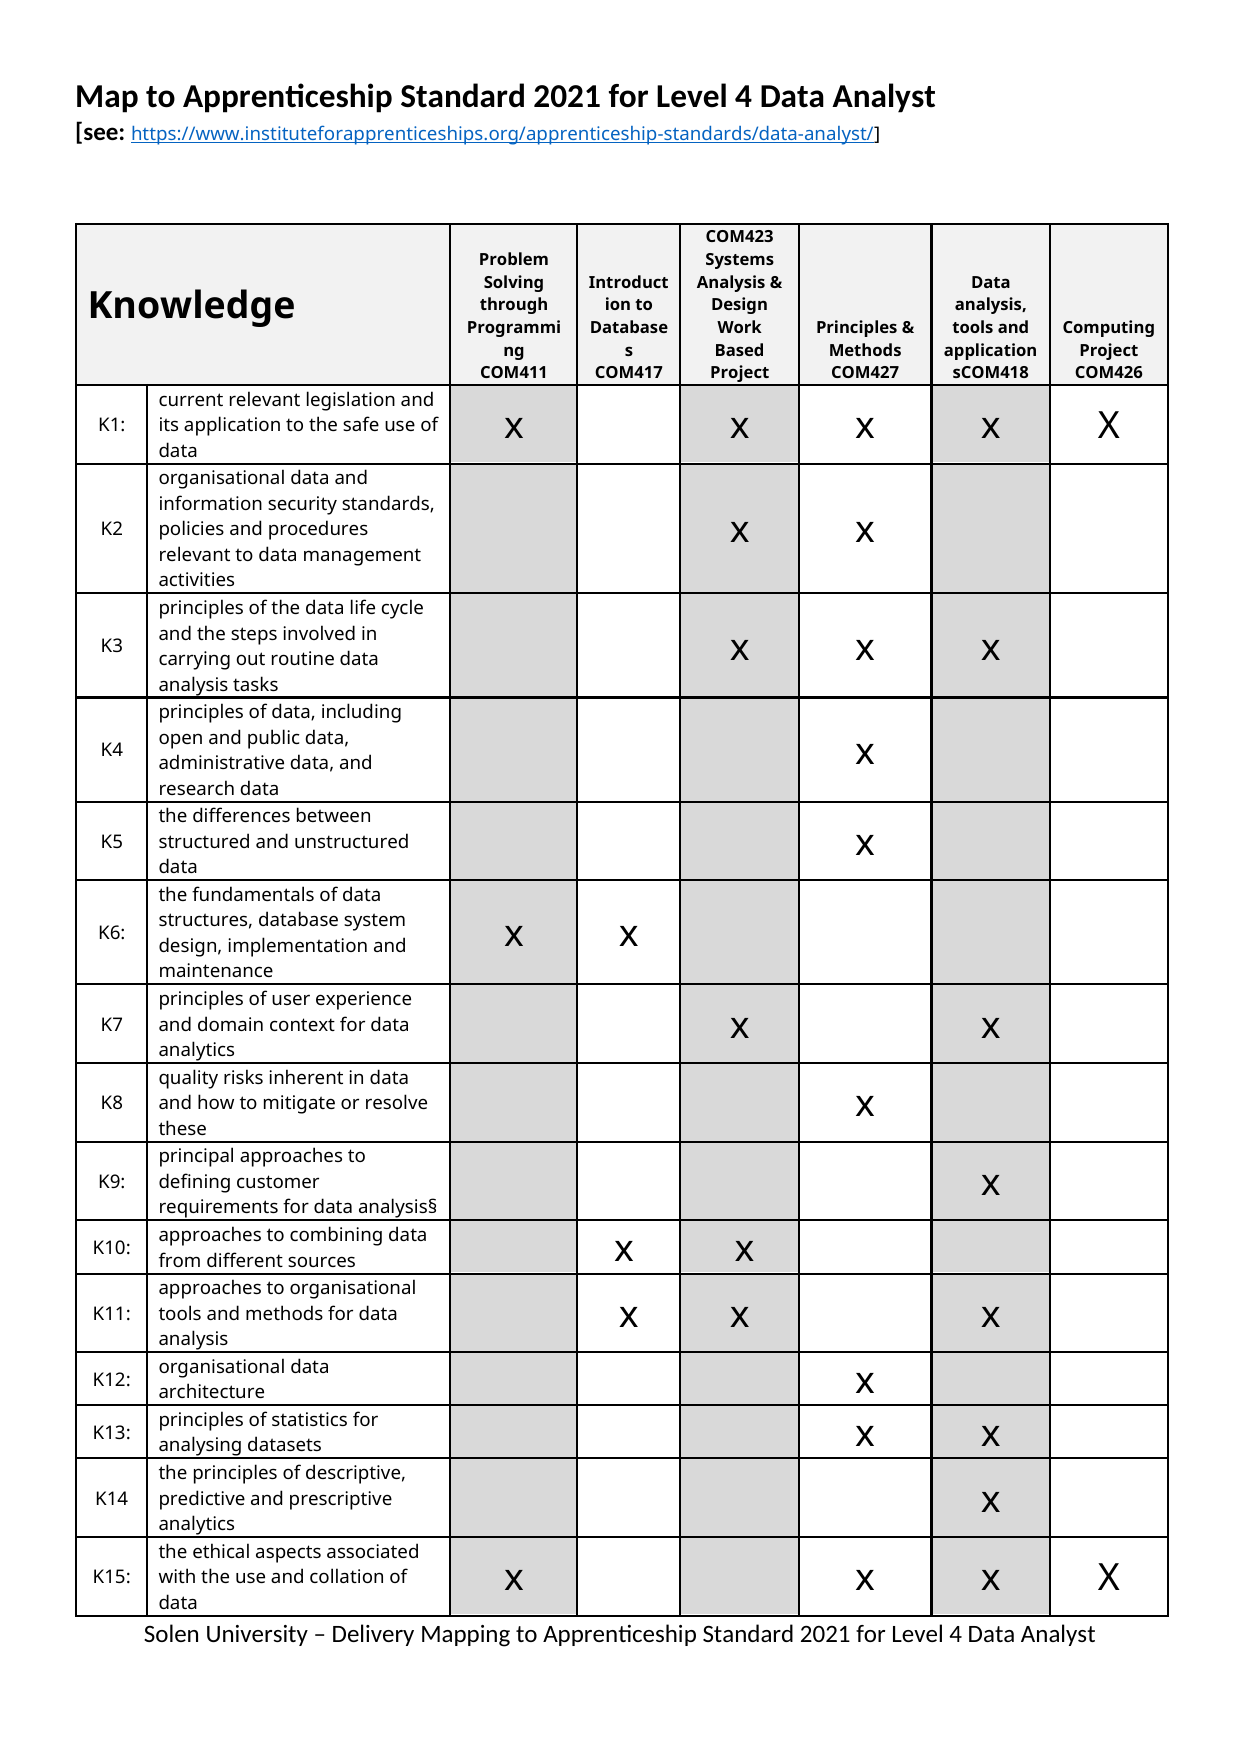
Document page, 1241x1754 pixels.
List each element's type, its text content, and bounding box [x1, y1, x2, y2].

table_cell principles of statistics for analysing datasets [148, 1406, 449, 1457]
table_cell [1051, 985, 1167, 1062]
table_cell [451, 1221, 576, 1272]
table_cell [578, 1459, 679, 1536]
table_cell [578, 1353, 679, 1404]
table_cell [1051, 881, 1167, 983]
table_cell principles of the data life cycle and the steps involved in carrying out routine data analysis tasks [148, 594, 449, 696]
table_cell [451, 1406, 576, 1457]
table_cell x [681, 465, 798, 592]
table_cell K1: [77, 386, 146, 462]
table_cell x [800, 803, 930, 879]
table_cell x [578, 1275, 679, 1351]
table_cell [800, 1459, 930, 1536]
table_cell [451, 985, 576, 1062]
table_cell K14 [77, 1459, 146, 1536]
table_cell [451, 594, 576, 696]
table_cell x [800, 386, 930, 462]
table_cell [1051, 594, 1167, 696]
table_header Data analysis, tools and applicationsCOM418 [933, 225, 1049, 384]
table_cell [1051, 699, 1167, 801]
table_header Problem Solving through Programming COM411 [451, 225, 576, 384]
text [see: https://www.instituteforapprenticeships.org/apprenticeship-standards/data-analyst/] [75, 116, 1165, 146]
table_cell [451, 1353, 576, 1404]
table_cell [681, 881, 798, 983]
table_cell K10: [77, 1221, 146, 1272]
table_cell K4 [77, 699, 146, 801]
table_cell [1051, 465, 1167, 592]
table_cell [681, 1064, 798, 1141]
table_cell [578, 803, 679, 879]
table_cell [933, 881, 1049, 983]
table_cell [578, 465, 679, 592]
table_cell [451, 1275, 576, 1351]
table_cell x [933, 1406, 1049, 1457]
table_cell x [681, 594, 798, 696]
table_cell [681, 699, 798, 801]
table_cell current relevant legislation and its application to the safe use of data [148, 386, 449, 462]
table_cell [1051, 1353, 1167, 1404]
table_cell [451, 1459, 576, 1536]
table_cell [1051, 1406, 1167, 1457]
table_header Principles & Methods COM427 [800, 225, 930, 384]
table_header COM423 Systems Analysis & Design Work Based Project [681, 225, 798, 384]
table_cell [1051, 1459, 1167, 1536]
table_cell [681, 1538, 798, 1614]
table_cell x [933, 1459, 1049, 1536]
table_cell [800, 985, 930, 1062]
table_cell x [451, 386, 576, 462]
table_cell [933, 1064, 1049, 1141]
table_cell x [681, 386, 798, 462]
table_cell K12: [77, 1353, 146, 1404]
table_cell [800, 1275, 930, 1351]
table_header Knowledge [77, 225, 449, 384]
table_cell [578, 985, 679, 1062]
table_header Computing Project COM426 [1051, 225, 1167, 384]
table_cell organisational data and information security standards, policies and procedures relevant to data management activities [148, 465, 449, 592]
table_cell [800, 1143, 930, 1219]
table_cell K7 [77, 985, 146, 1062]
table_cell [578, 1064, 679, 1141]
table_cell organisational data architecture [148, 1353, 449, 1404]
table_cell x [681, 985, 798, 1062]
table_cell K9: [77, 1143, 146, 1219]
table_cell [578, 594, 679, 696]
table_cell approaches to combining data from different sources [148, 1221, 449, 1272]
table_cell the fundamentals of data structures, database system design, implementation and maintenance [148, 881, 449, 983]
table_cell x [800, 1406, 930, 1457]
table_cell [933, 803, 1049, 879]
table_cell x [451, 1538, 576, 1614]
table_cell quality risks inherent in data and how to mitigate or resolve these [148, 1064, 449, 1141]
table_cell [578, 386, 679, 462]
table_cell the differences between structured and unstructured data [148, 803, 449, 879]
table_cell K11: [77, 1275, 146, 1351]
table_cell [578, 699, 679, 801]
table_cell K3 [77, 594, 146, 696]
table_cell K8 [77, 1064, 146, 1141]
table_cell [578, 1406, 679, 1457]
table_cell [1051, 1143, 1167, 1219]
table_cell x [800, 699, 930, 801]
table_cell K5 [77, 803, 146, 879]
table_cell x [578, 881, 679, 983]
table_cell principles of user experience and domain context for data analytics [148, 985, 449, 1062]
table_cell x [933, 594, 1049, 696]
table_cell [451, 803, 576, 879]
table_cell x [451, 881, 576, 983]
table_cell [800, 1221, 930, 1272]
table_cell [451, 1064, 576, 1141]
table_cell [933, 465, 1049, 592]
table_cell [1051, 1064, 1167, 1141]
table_cell [933, 1353, 1049, 1404]
table_cell K13: [77, 1406, 146, 1457]
text Map to Apprenticeship Standard 2021 for Level 4 Data Analyst [75, 75, 1165, 116]
table_cell the ethical aspects associated with the use and collation of data [148, 1538, 449, 1614]
table_cell K15: [77, 1538, 146, 1614]
table_cell x [800, 1353, 930, 1404]
table_cell x [933, 985, 1049, 1062]
table_cell principal approaches to defining customer requirements for data analysis§ [148, 1143, 449, 1219]
table_cell x [800, 465, 930, 592]
table_cell [681, 1459, 798, 1536]
table_cell x [578, 1221, 679, 1272]
table_cell [1051, 1221, 1167, 1272]
table_cell x [681, 1221, 798, 1272]
table_cell [451, 1143, 576, 1219]
table_cell x [933, 1538, 1049, 1614]
table_cell x [933, 386, 1049, 462]
table_cell [451, 699, 576, 801]
table_cell the principles of descriptive, predictive and prescriptive analytics [148, 1459, 449, 1536]
table_cell [451, 465, 576, 592]
table_cell x [681, 1275, 798, 1351]
table_cell approaches to organisational tools and methods for data analysis [148, 1275, 449, 1351]
table_cell X [1051, 1538, 1167, 1614]
table_cell [578, 1143, 679, 1219]
table_cell X [1051, 386, 1167, 462]
table_cell [1051, 803, 1167, 879]
table_cell x [933, 1143, 1049, 1219]
table_cell [933, 1221, 1049, 1272]
table_cell [681, 1143, 798, 1219]
table_cell x [800, 1538, 930, 1614]
table_header Introduction to Databases COM417 [578, 225, 679, 384]
table_cell [681, 1406, 798, 1457]
table_cell principles of data, including open and public data, administrative data, and research data [148, 699, 449, 801]
table_cell x [800, 594, 930, 696]
table_cell x [933, 1275, 1049, 1351]
table_cell [578, 1538, 679, 1614]
table_cell K6: [77, 881, 146, 983]
table_cell [681, 803, 798, 879]
table_cell [800, 881, 930, 983]
table_cell [681, 1353, 798, 1404]
table_cell [1051, 1275, 1167, 1351]
table_cell x [800, 1064, 930, 1141]
table_cell [933, 699, 1049, 801]
table_cell K2 [77, 465, 146, 592]
